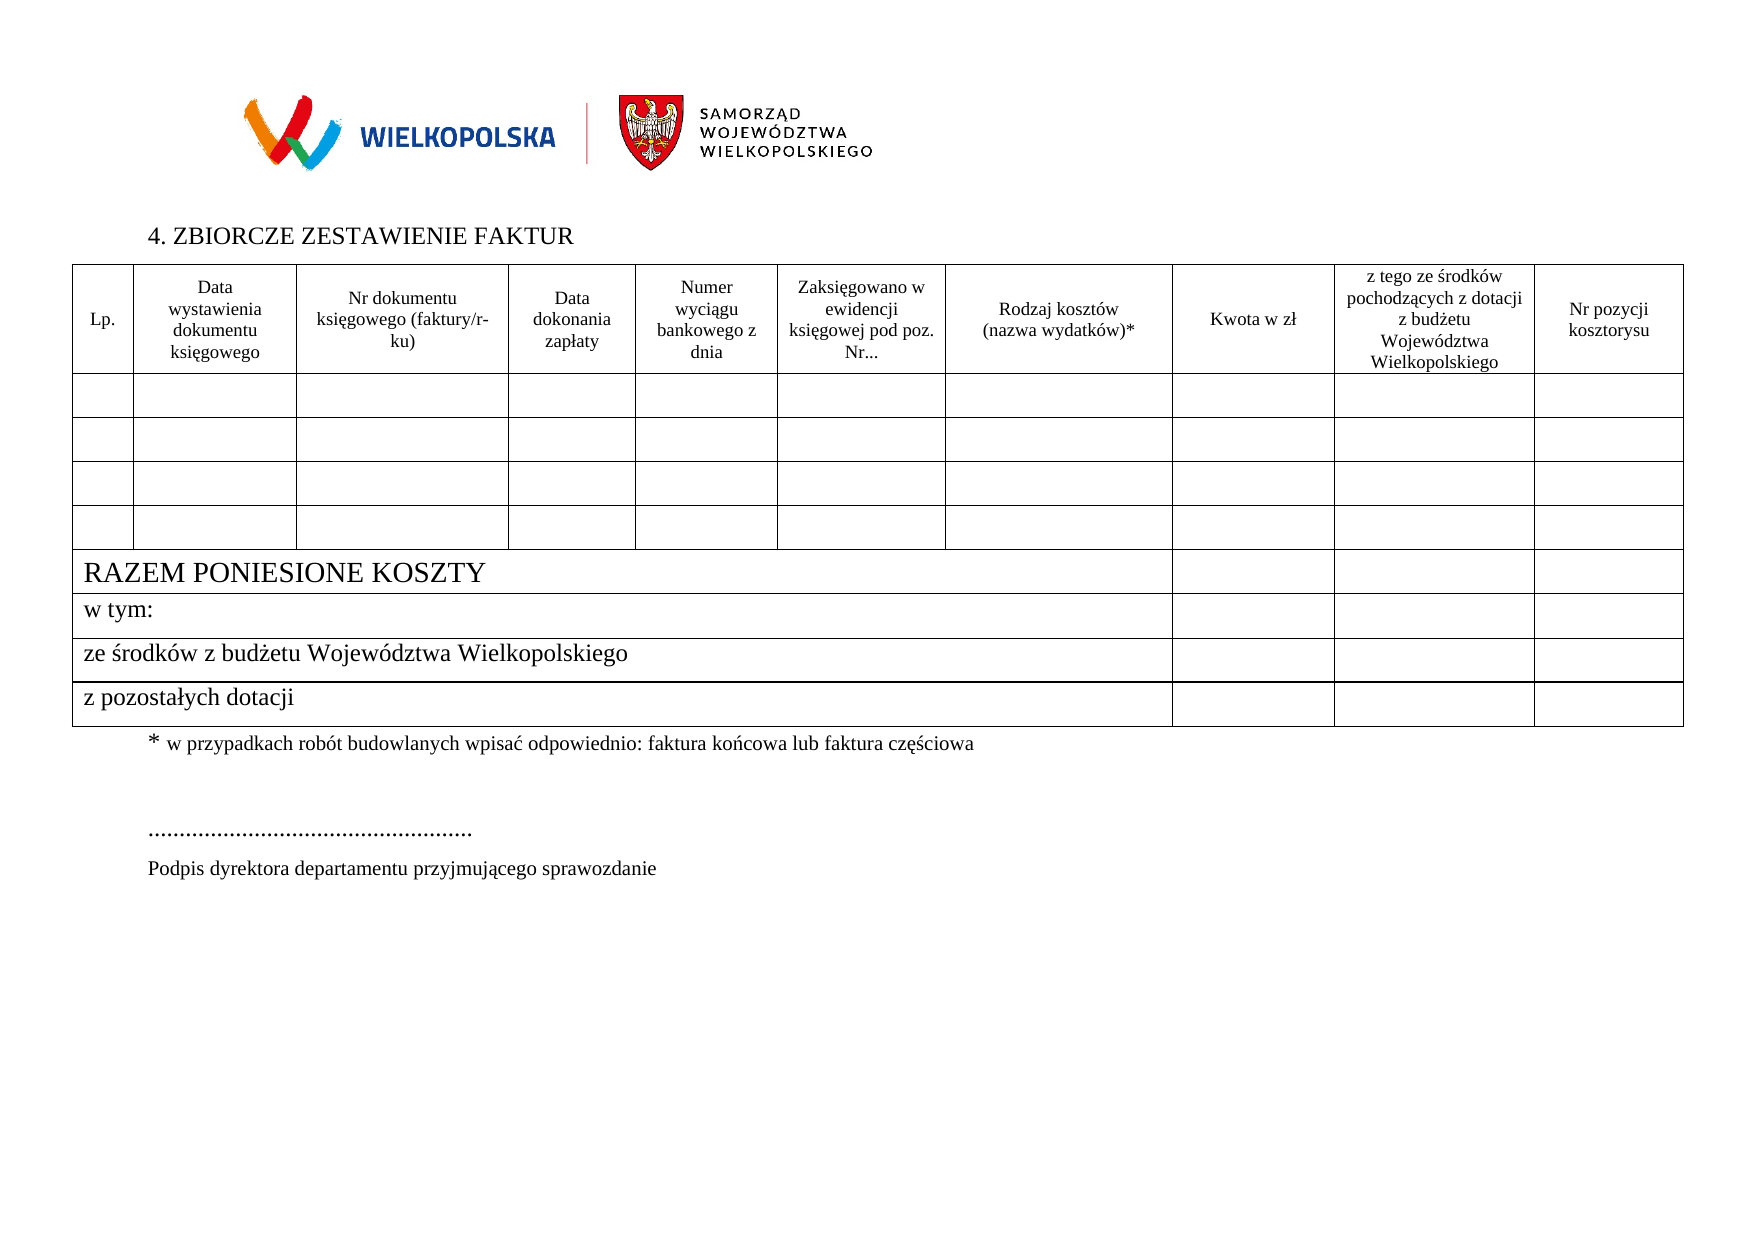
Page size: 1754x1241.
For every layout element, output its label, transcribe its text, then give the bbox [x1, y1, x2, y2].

table_cell [1535, 550, 1683, 593]
table_cell [1535, 639, 1683, 681]
table_cell [509, 462, 635, 505]
table_cell [1535, 683, 1683, 726]
table_cell [1535, 374, 1683, 417]
table_header Data wystawienia dokumentu księgowego [134, 265, 296, 373]
table_cell [1335, 639, 1534, 681]
table_header Kwota w zł [1173, 265, 1334, 373]
table_cell [134, 506, 296, 549]
table_cell [1535, 506, 1683, 549]
table_cell [134, 374, 296, 417]
table_cell [509, 418, 635, 461]
table_header Nr pozycji kosztorysu [1535, 265, 1683, 373]
table_cell [778, 462, 945, 505]
table_cell [1535, 418, 1683, 461]
table_cell [1173, 594, 1334, 637]
text 4. ZBIORCZE ZESTAWIENIE FAKTUR [148, 221, 1606, 250]
table_cell [778, 374, 945, 417]
table_cell [509, 506, 635, 549]
table_cell [1335, 594, 1534, 637]
picture [204, 73, 913, 193]
table_cell [1173, 550, 1334, 593]
text .................................................... [148, 813, 1606, 842]
table_cell [1335, 418, 1534, 461]
table_cell [73, 374, 133, 417]
table_header Rodzaj kosztów (nazwa wydatków)* [946, 265, 1172, 373]
table_header Numer wyciągu bankowego z dnia [636, 265, 777, 373]
table_cell [946, 506, 1172, 549]
text * w przypadkach robót budowlanych wpisać odpowiednio: faktura końcowa lub faktura częściowa [148, 727, 1606, 755]
table_cell z pozostałych dotacji [73, 683, 1172, 726]
table_cell [1335, 683, 1534, 726]
table_cell [1535, 594, 1683, 637]
table_cell [946, 462, 1172, 505]
table_cell [73, 506, 133, 549]
table_header Data dokonania zapłaty [509, 265, 635, 373]
table_cell [1335, 374, 1534, 417]
table_cell [946, 374, 1172, 417]
table_cell [297, 418, 508, 461]
table_cell [1335, 462, 1534, 505]
table_cell [297, 374, 508, 417]
table_cell [297, 506, 508, 549]
table_cell [778, 418, 945, 461]
table_cell [1173, 683, 1334, 726]
table_cell [1173, 374, 1334, 417]
table_cell [1335, 550, 1534, 593]
table_cell [1535, 462, 1683, 505]
table_cell w tym: [73, 594, 1172, 637]
table_cell [297, 462, 508, 505]
table_cell [134, 462, 296, 505]
table_cell [1173, 639, 1334, 681]
table_cell [1173, 418, 1334, 461]
table_header Nr dokumentu księgowego (faktury/r-ku) [297, 265, 508, 373]
table_cell [1173, 462, 1334, 505]
table_cell [636, 418, 777, 461]
table_header Lp. [73, 265, 133, 373]
table_header z tego ze środków pochodzących z dotacji z budżetu Województwa Wielkopolskiego [1335, 265, 1534, 373]
table_cell RAZEM PONIESIONE KOSZTY [73, 550, 1172, 593]
table_cell [73, 462, 133, 505]
table_cell [636, 506, 777, 549]
table_cell [1335, 506, 1534, 549]
table_cell [636, 462, 777, 505]
table_cell [946, 418, 1172, 461]
text Podpis dyrektora departamentu przyjmującego sprawozdanie [148, 856, 1606, 880]
table_cell [509, 374, 635, 417]
table_cell [73, 418, 133, 461]
table_cell [1173, 506, 1334, 549]
table_cell [636, 374, 777, 417]
table_cell [778, 506, 945, 549]
table_cell ze środków z budżetu Województwa Wielkopolskiego [73, 639, 1172, 681]
table_cell [134, 418, 296, 461]
table_header Zaksięgowano w ewidencji księgowej pod poz. Nr... [778, 265, 945, 373]
